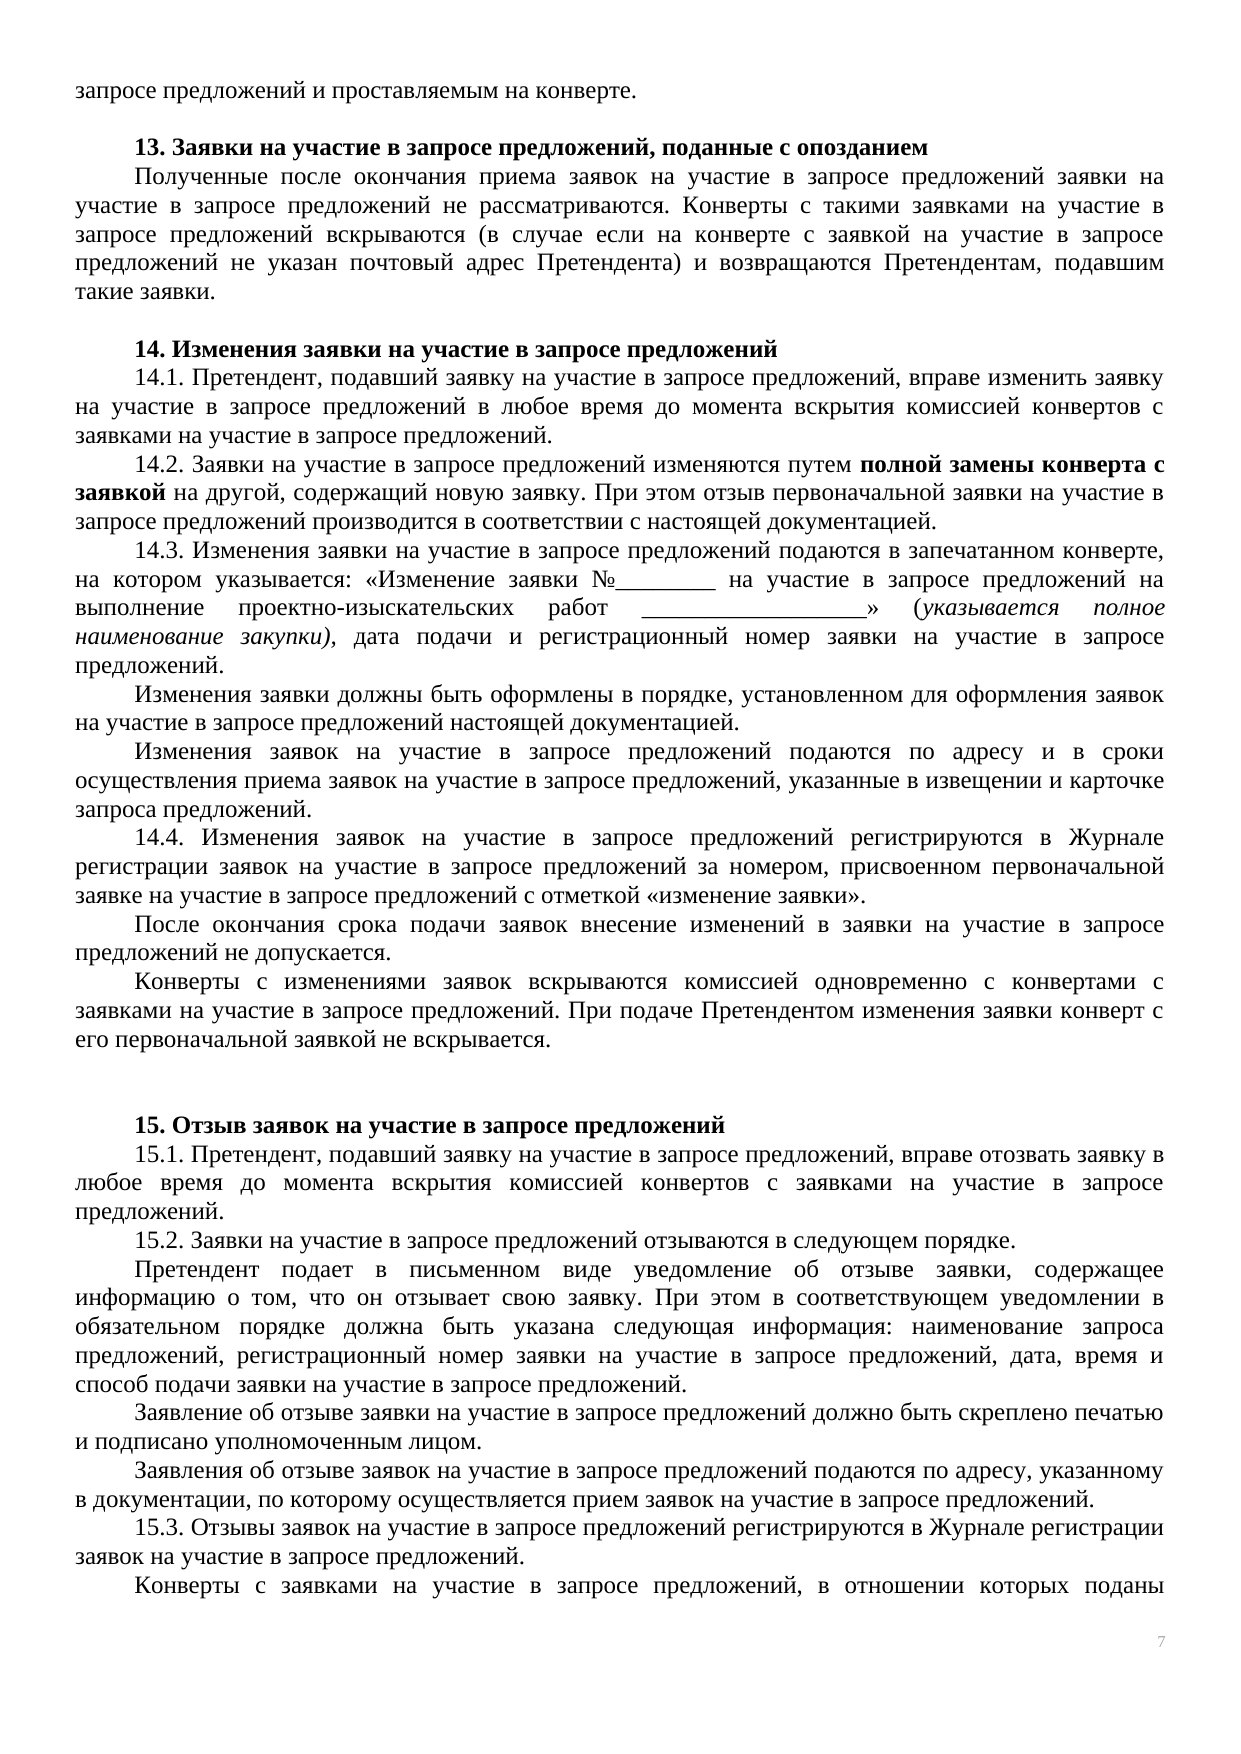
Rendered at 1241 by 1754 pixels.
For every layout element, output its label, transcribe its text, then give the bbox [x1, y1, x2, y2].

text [75, 75, 1165, 104]
text 15. Отзыв заявок на участие в запросе предложений [75, 1110, 1165, 1139]
text 14.3. Изменения заявки на участие в запросе предложений подаются в запечатанном конверте, на котором указывается: «Изменение заявки №________ на участие в запросе предложений на выполнение проектно-изыскательских работ __________________» (указывается полное наименование закупки), дата подачи и регистрационный номер заявки на участие в запросе предложений. [75, 535, 1165, 679]
text 14. Изменения заявки на участие в запросе предложений [75, 334, 1165, 362]
text Изменения заявки должны быть оформлены в порядке, установленном для оформления заявок на участие в запросе предложений настоящей документацией. [75, 679, 1165, 736]
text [75, 1570, 1165, 1599]
text 15.2. Заявки на участие в запросе предложений отзываются в следующем порядке. [75, 1225, 1165, 1254]
text Заявление об отзыве заявки на участие в запросе предложений должно быть скреплено печатью и подписано уполномоченным лицом. [75, 1397, 1165, 1455]
text Претендент подает в письменном виде уведомление об отзыве заявки, содержащее информацию о том, что он отзывает свою заявку. При этом в соответствующем уведомлении в обязательном порядке должна быть указана следующая информация: наименование запроса предложений, регистрационный номер заявки на участие в запросе предложений, дата, время и способ подачи заявки на участие в запросе предложений. [75, 1254, 1165, 1397]
text Заявления об отзыве заявок на участие в запросе предложений подаются по адресу, указанному в документации, по которому осуществляется прием заявок на участие в запросе предложений. [75, 1455, 1165, 1512]
text 13. Заявки на участие в запросе предложений, поданные с опозданием [75, 132, 1165, 161]
text Полученные после окончания приема заявок на участие в запросе предложений заявки на участие в запросе предложений не рассматриваются. Конверты с такими заявками на участие в запросе предложений вскрываются (в случае если на конверте с заявкой на участие в запросе предложений не указан почтовый адрес Претендента) и возвращаются Претендентам, подавшим такие заявки. [75, 161, 1165, 305]
text 15.3. Отзывы заявок на участие в запросе предложений регистрируются в Журнале регистрации заявок на участие в запросе предложений. [75, 1512, 1165, 1570]
text 15.1. Претендент, подавший заявку на участие в запросе предложений, вправе отозвать заявку в любое время до момента вскрытия комиссией конвертов с заявками на участие в запросе предложений. [75, 1139, 1165, 1225]
text 14.1. Претендент, подавший заявку на участие в запросе предложений, вправе изменить заявку на участие в запросе предложений в любое время до момента вскрытия комиссией конвертов с заявками на участие в запросе предложений. [75, 362, 1165, 449]
text Изменения заявок на участие в запросе предложений подаются по адресу и в сроки осуществления приема заявок на участие в запросе предложений, указанные в извещении и карточке запроса предложений. [75, 736, 1165, 822]
text Конверты с изменениями заявок вскрываются комиссией одновременно с конвертами с заявками на участие в запросе предложений. При подаче Претендентом изменения заявки конверт с его первоначальной заявкой не вскрывается. [75, 966, 1165, 1052]
text 14.4. Изменения заявок на участие в запросе предложений регистрируются в Журнале регистрации заявок на участие в запросе предложений за номером, присвоенном первоначальной заявке на участие в запросе предложений с отметкой «изменение заявки». [75, 822, 1165, 909]
text 14.2. Заявки на участие в запросе предложений изменяются путем полной замены конверта с заявкой на другой, содержащий новую заявку. При этом отзыв первоначальной заявки на участие в запросе предложений производится в соответствии с настоящей документацией. [75, 449, 1165, 535]
text После окончания срока подачи заявок внесение изменений в заявки на участие в запросе предложений не допускается. [75, 909, 1165, 966]
